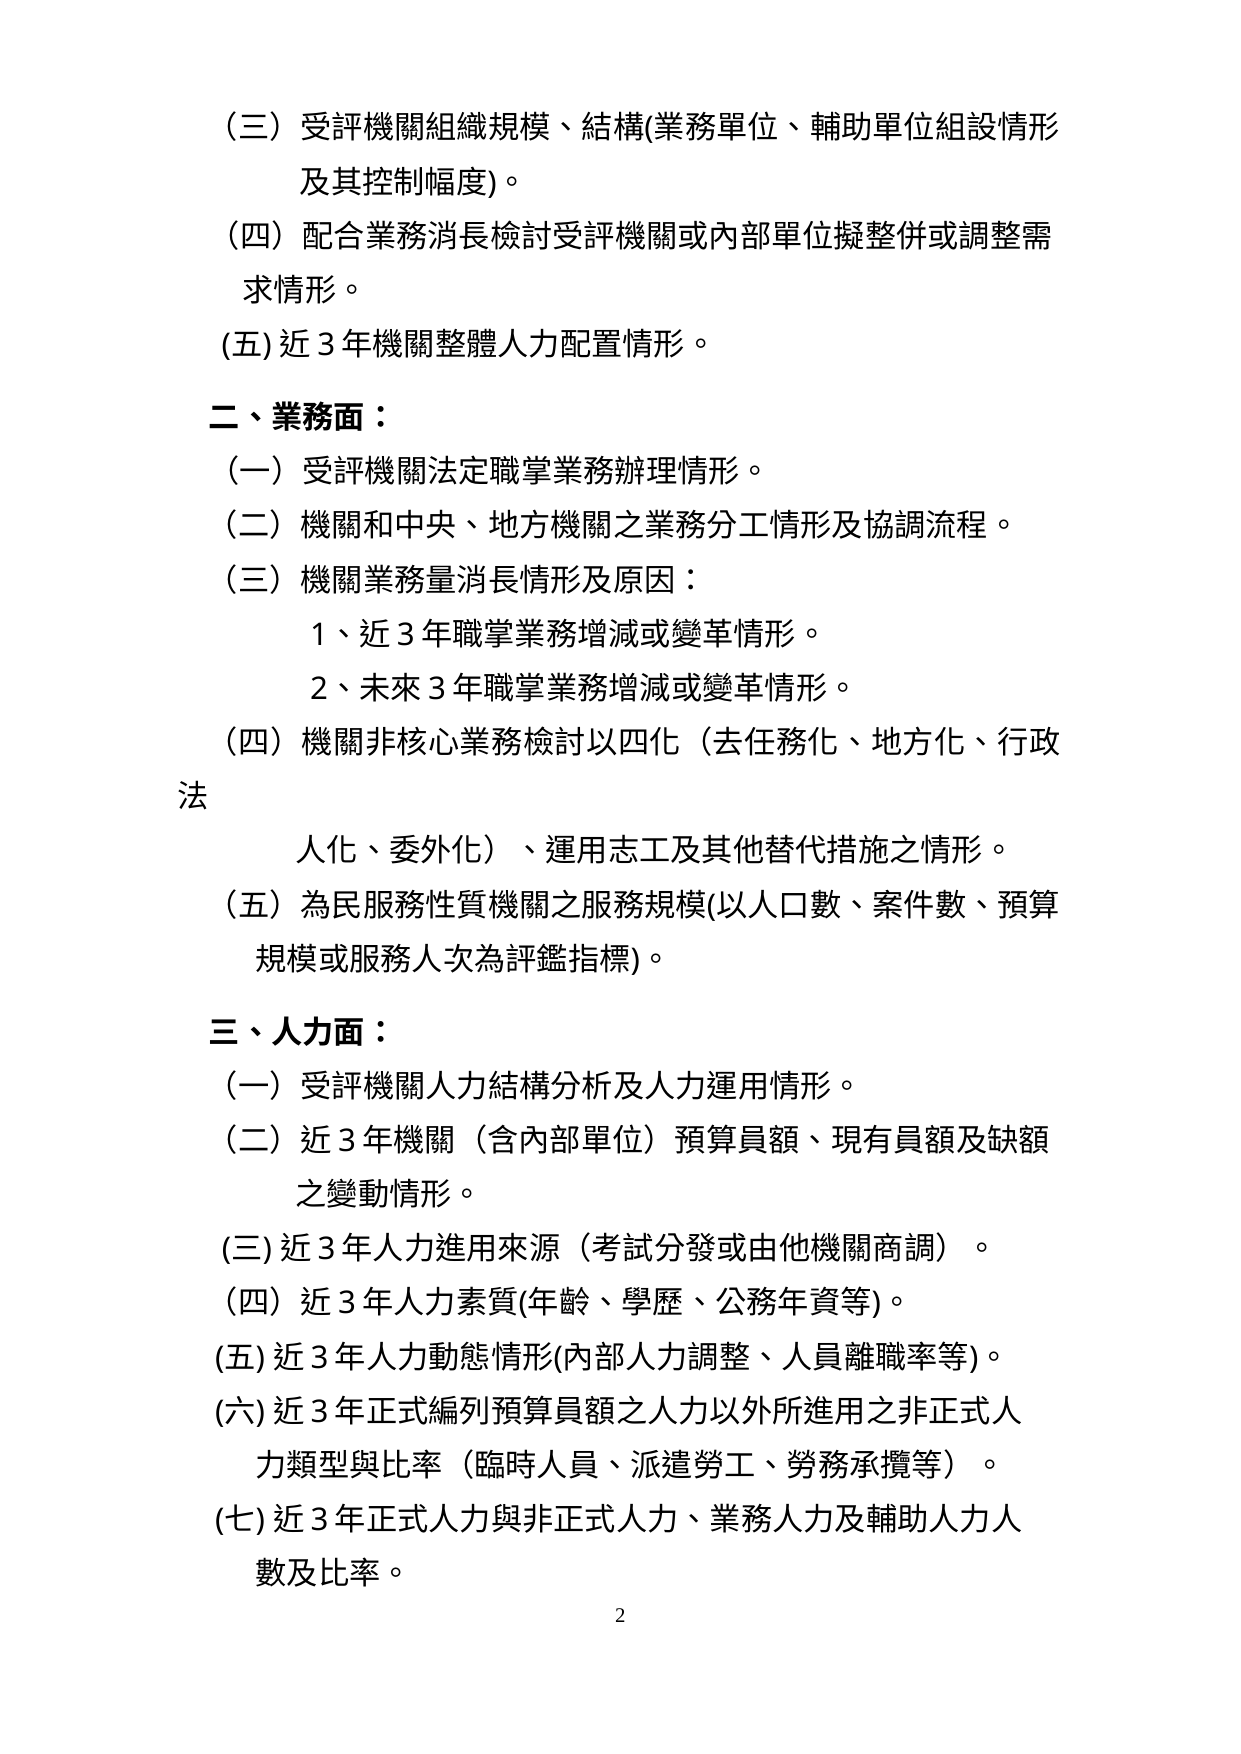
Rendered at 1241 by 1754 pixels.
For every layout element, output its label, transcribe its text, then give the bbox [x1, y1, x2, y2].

text (五) 近3年機關整體人力配置情形。 [221, 312, 1063, 366]
text 之變動情形。 [295, 1162, 1063, 1216]
text 1、近3年職掌業務增減或變革情形。 [212, 602, 1063, 656]
text （四）機關非核心業務檢討以四化（去任務化、地方化、行政法 [177, 710, 1063, 818]
text 三、人力面： [177, 1000, 1063, 1054]
text （三）受評機關組織規模、結構(業務單位、輔助單位組設情形及其控制幅度)。 [207, 96, 1063, 204]
text （三）機關業務量消長情形及原因： [207, 548, 1063, 602]
text (三) 近3年人力進用來源（考試分發或由他機關商調）。 [177, 1216, 1063, 1271]
text （四）配合業務消長檢討受評機關或內部單位擬整併或調整需 [177, 204, 1063, 258]
text （二）近3年機關（含內部單位）預算員額、現有員額及缺額 [207, 1108, 1063, 1162]
text (六) 近3年正式編列預算員額之人力以外所進用之非正式人 [207, 1379, 1063, 1433]
text 二、業務面： [177, 385, 1063, 439]
text 人化、委外化）、運用志工及其他替代措施之情形。 [177, 818, 1063, 873]
text （一）受評機關人力結構分析及人力運用情形。 [207, 1054, 1063, 1108]
text 規模或服務人次為評鑑指標)。 [177, 927, 1063, 981]
text 數及比率。 [207, 1541, 1063, 1596]
text （一）受評機關法定職掌業務辦理情形。 [177, 439, 1063, 493]
text （四）近3年人力素質(年齡、學歷、公務年資等)。 [207, 1271, 1063, 1325]
text 求情形。 [177, 258, 1063, 312]
text (五) 近3年人力動態情形(內部人力調整、人員離職率等)。 [207, 1325, 1063, 1379]
text 力類型與比率（臨時人員、派遣勞工、勞務承攬等）。 [207, 1433, 1063, 1487]
text 2、未來3年職掌業務增減或變革情形。 [212, 656, 1063, 710]
text (七) 近3年正式人力與非正式人力、業務人力及輔助人力人 [207, 1487, 1063, 1541]
text （二）機關和中央、地方機關之業務分工情形及協調流程。 [207, 493, 1063, 548]
text （五）為民服務性質機關之服務規模(以人口數、案件數、預算 [177, 873, 1063, 927]
